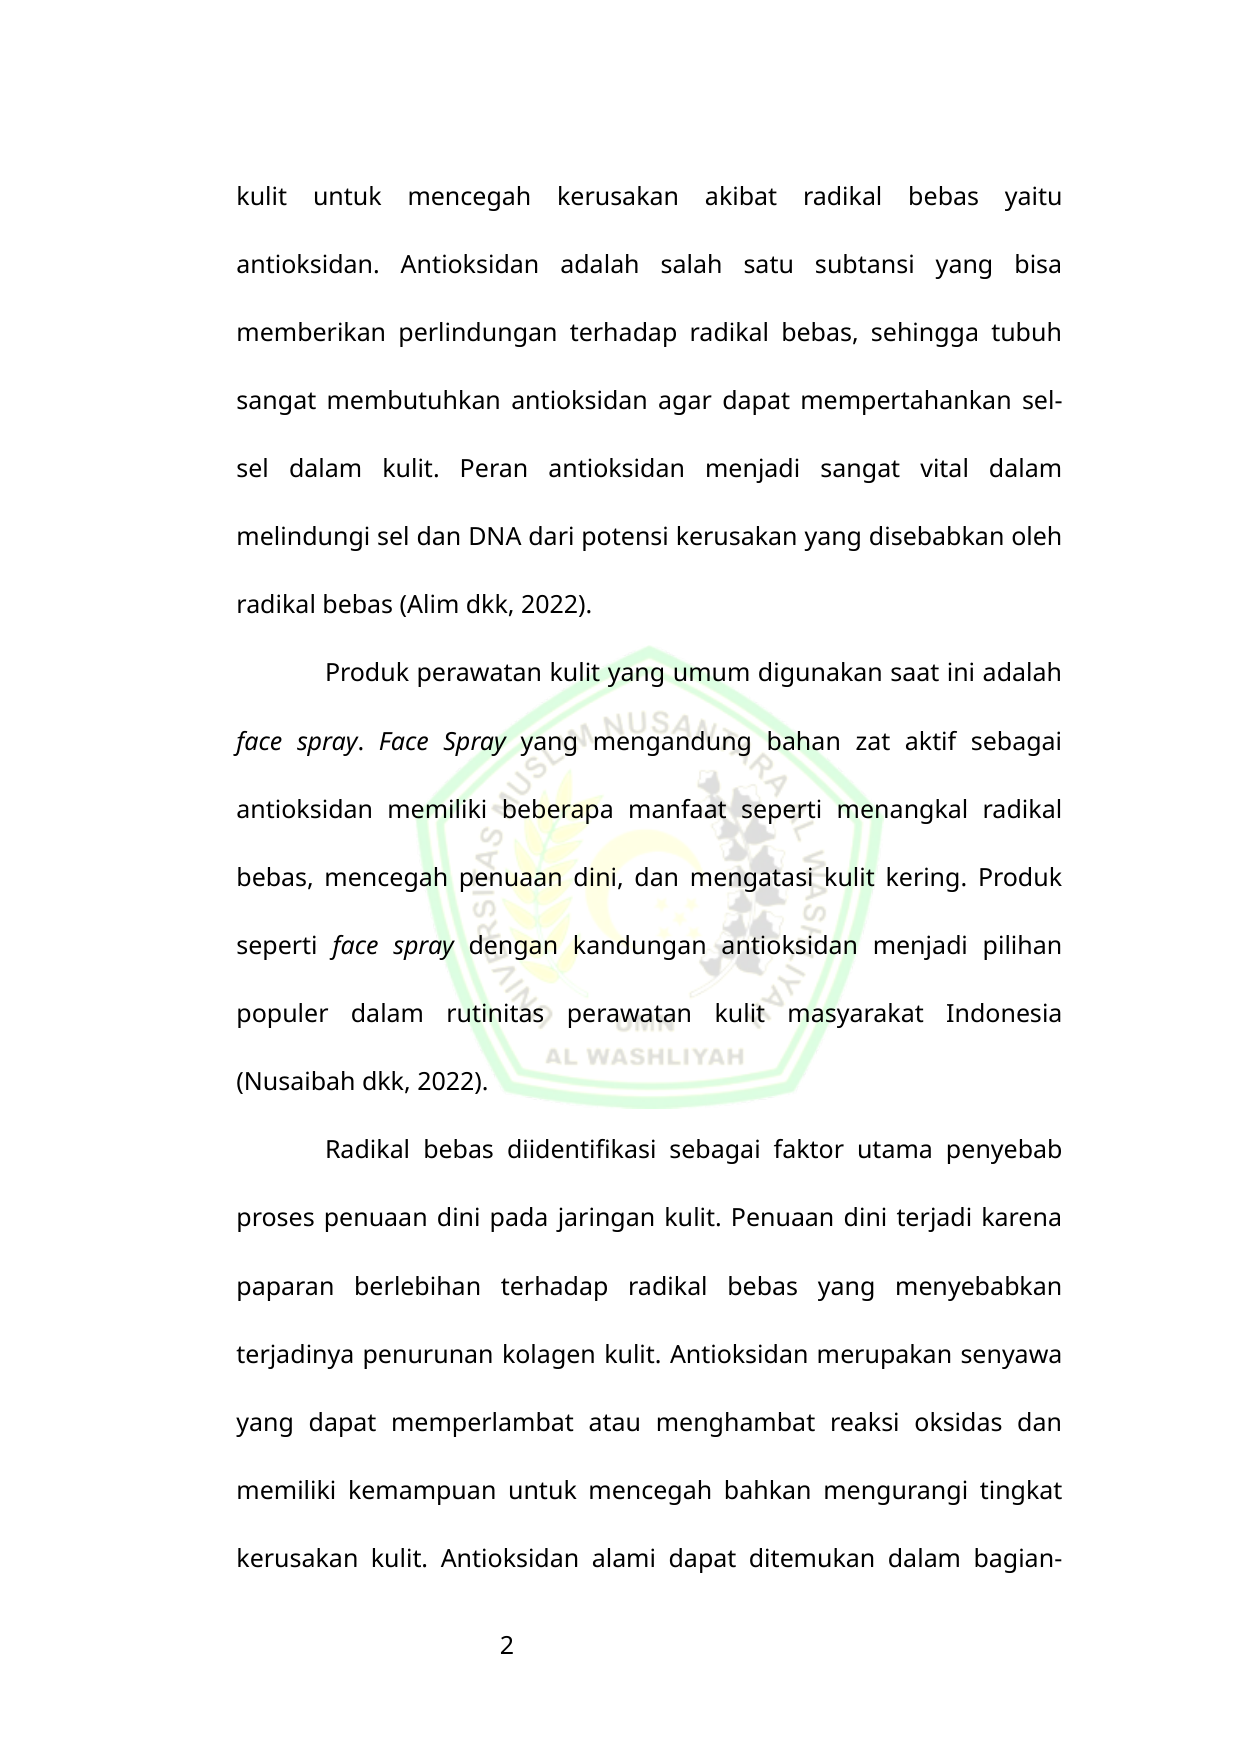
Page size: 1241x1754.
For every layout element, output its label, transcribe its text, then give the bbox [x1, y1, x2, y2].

text Produk perawatan kulit yang umum digunakan saat ini adalah face spray. Face Spray yang mengandung bahan zat aktif sebagai antioksidan memiliki beberapa manfaat seperti menangkal radikal bebas, mencegah penuaan dini, dan mengatasi kulit kering. Produk seperti face spray dengan kandungan antioksidan menjadi pilihan populer dalam rutinitas perawatan kulit masyarakat Indonesia (Nusaibah dkk, 2022). [236, 655, 1063, 1098]
text kulit untuk mencegah kerusakan akibat radikal bebas yaitu antioksidan. Antioksidan adalah salah satu subtansi yang bisa memberikan perlindungan terhadap radikal bebas, sehingga tubuh sangat membutuhkan antioksidan agar dapat mempertahankan sel-sel dalam kulit. Peran antioksidan menjadi sangat vital dalam melindungi sel dan DNA dari potensi kerusakan yang disebabkan oleh radikal bebas (Alim dkk, 2022). [236, 178, 1063, 621]
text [236, 1132, 1063, 1575]
